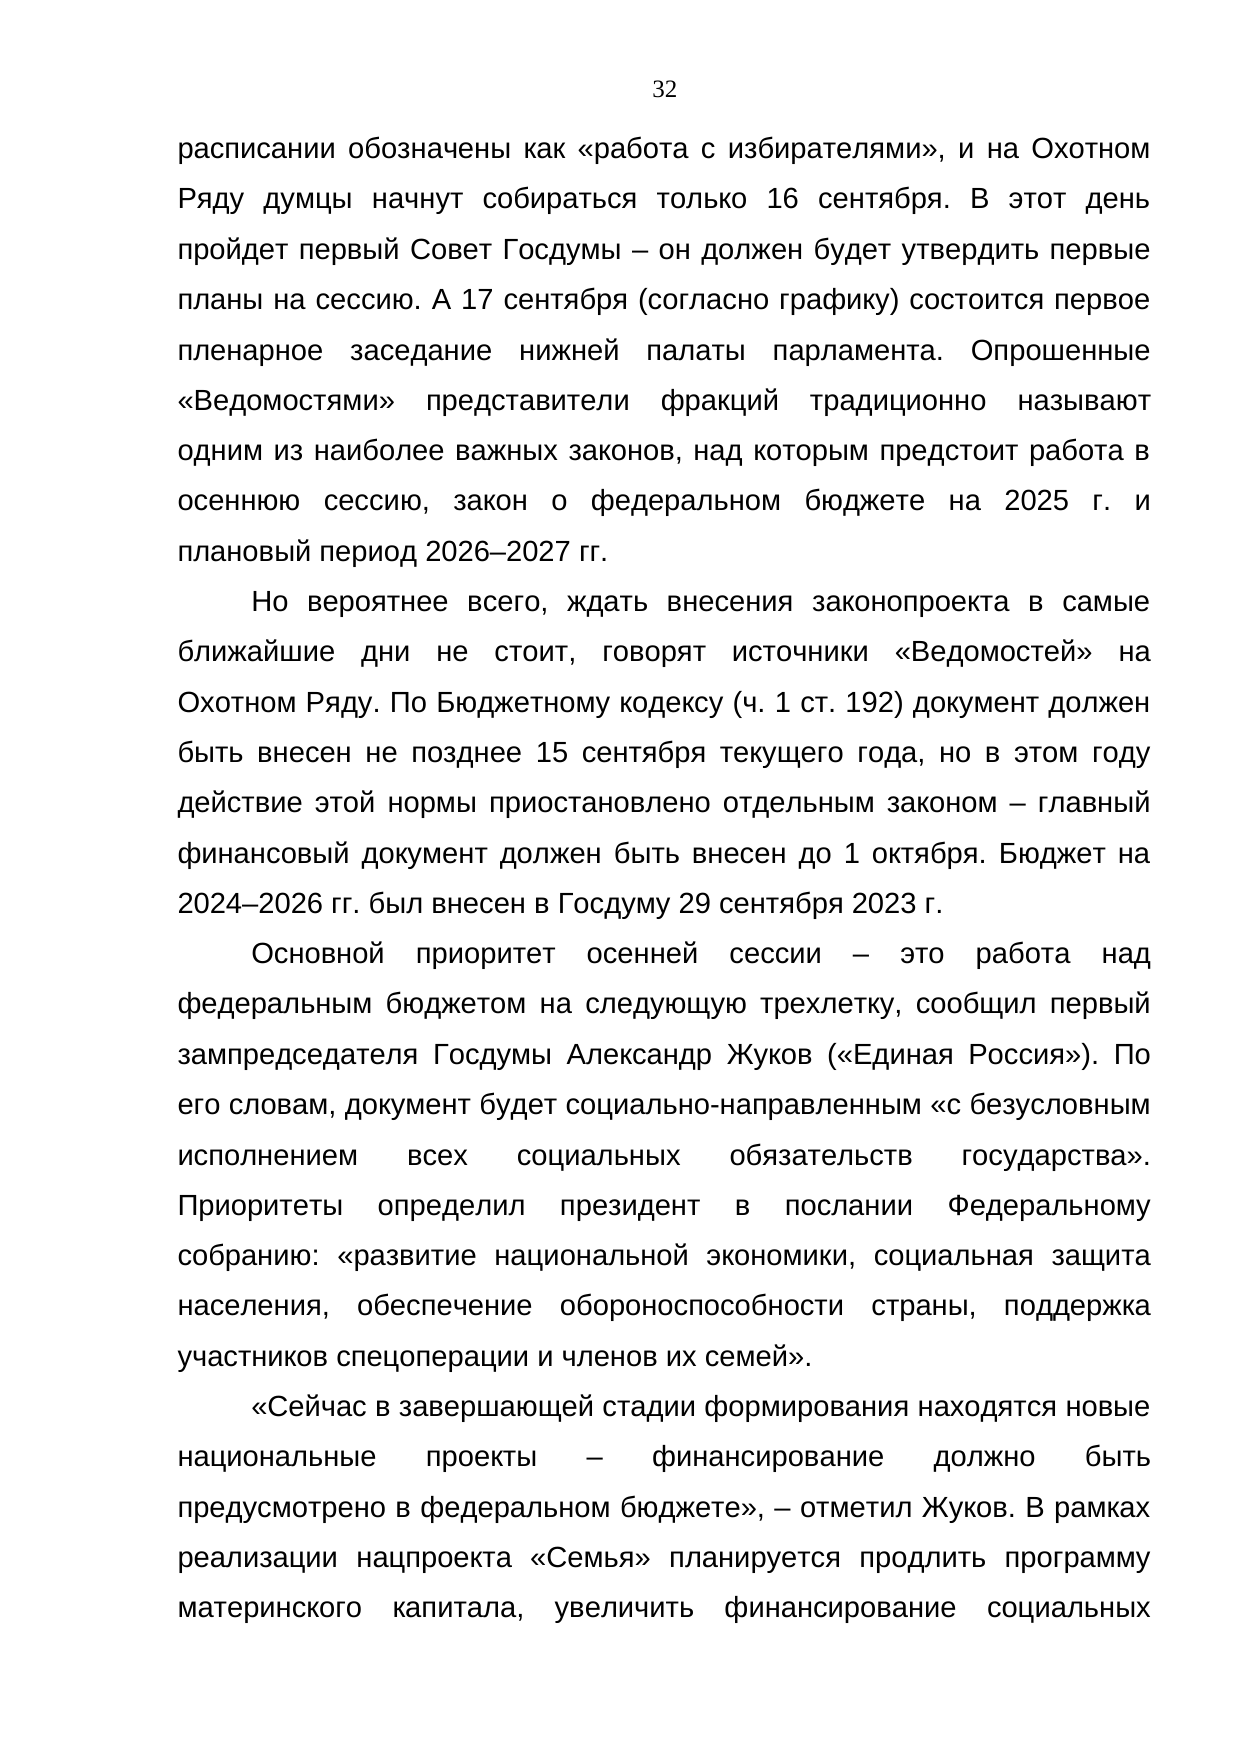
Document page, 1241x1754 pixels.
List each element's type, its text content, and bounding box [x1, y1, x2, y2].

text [177, 1389, 1152, 1624]
text Основной приоритет осенней сессии – это работа над федеральным бюджетом на следующую трехлетку, сообщил первый зампредседателя Госдумы Александр Жуков («Единая Россия»). По его словам, документ будет социально-направленным «с безусловным исполнением всех социальных обязательств государства». Приоритеты определил президент в послании Федеральному собранию: «развитие национальной экономики, социальная защита населения, обеспечение обороноспособности страны, поддержка участников спецоперации и членов их семей». [177, 936, 1152, 1372]
text Но вероятнее всего, ждать внесения законопроекта в самые ближайшие дни не стоит, говорят источники «Ведомостей» на Охотном Ряду. По Бюджетному кодексу (ч. 1 ст. 192) документ должен быть внесен не позднее 15 сентября текущего года, но в этом году действие этой нормы приостановлено отдельным законом – главный финансовый документ должен быть внесен до 1 октября. Бюджет на 2024–2026 гг. был внесен в Госдуму 29 сентября 2023 г. [177, 584, 1152, 919]
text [177, 131, 1152, 567]
